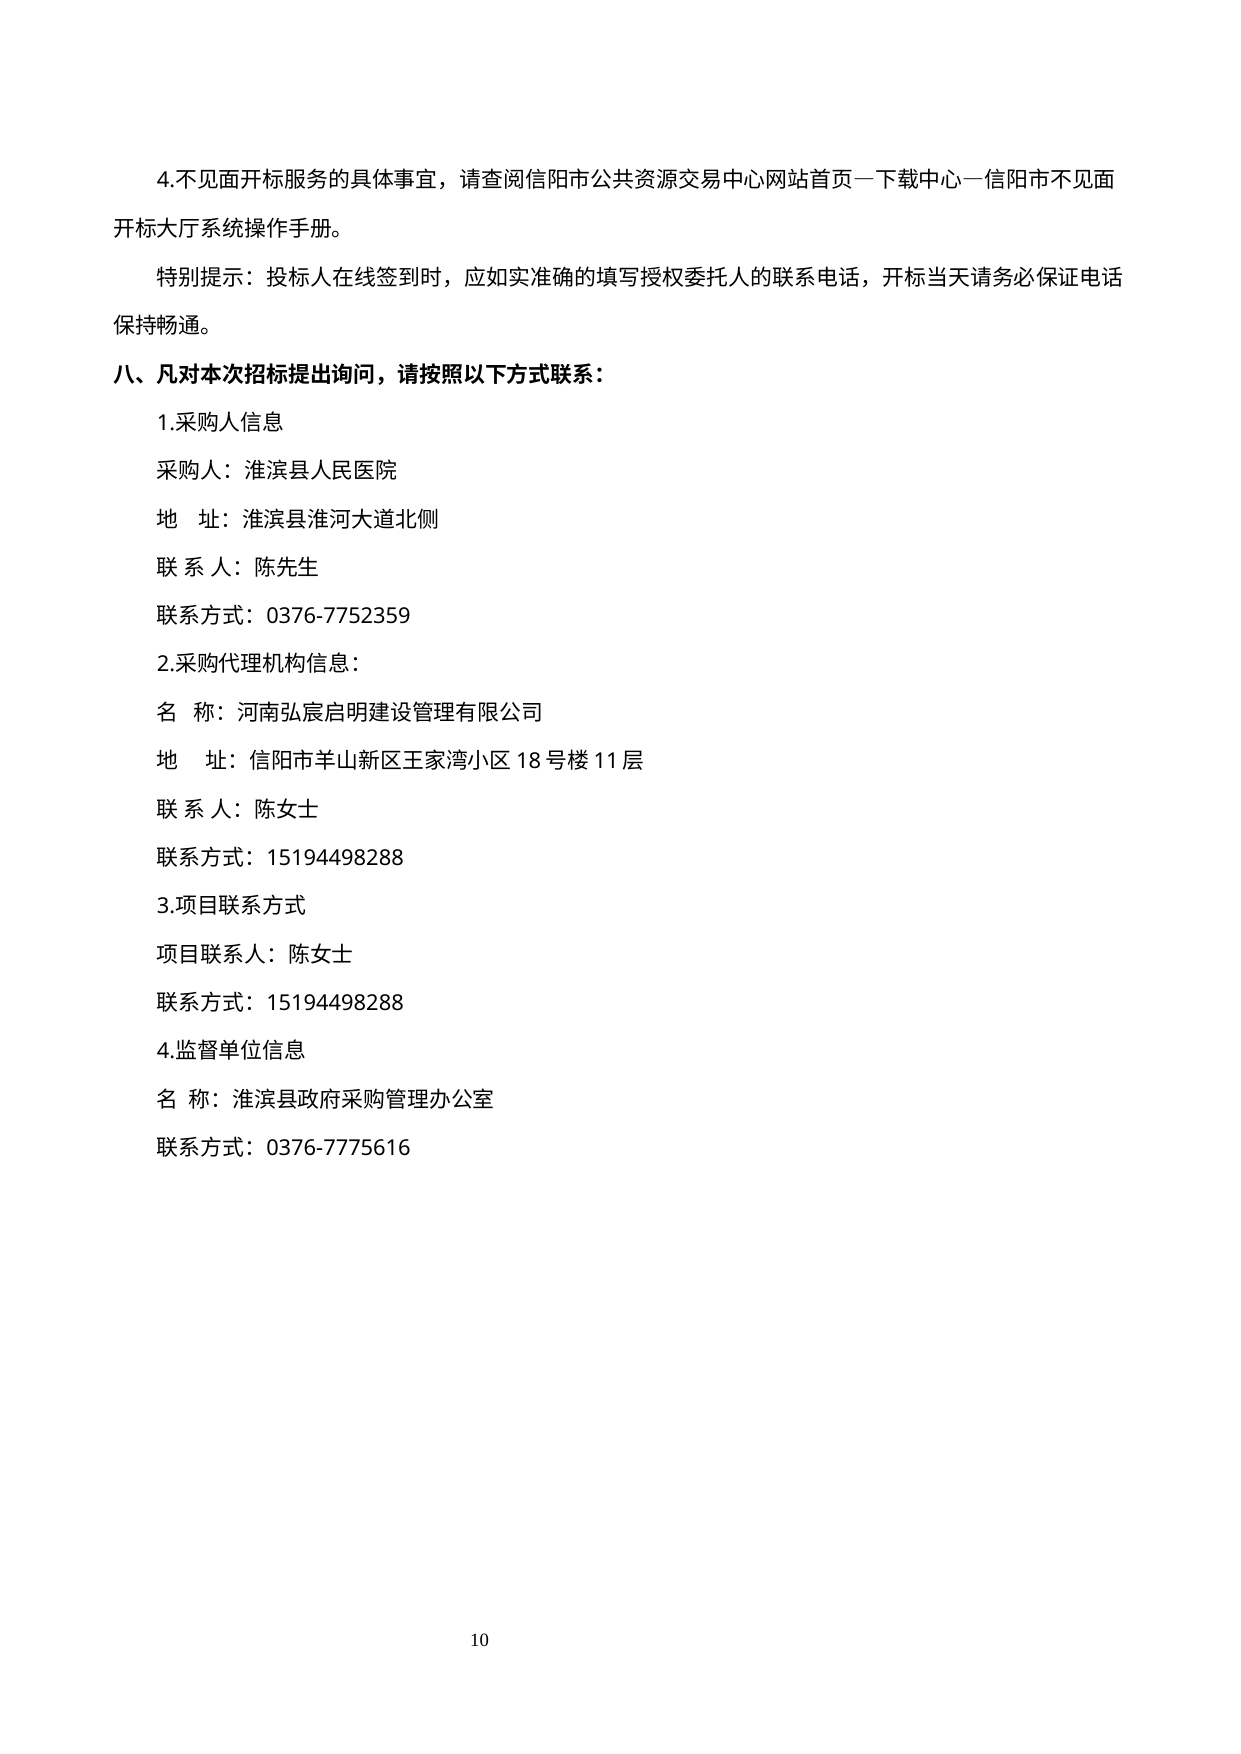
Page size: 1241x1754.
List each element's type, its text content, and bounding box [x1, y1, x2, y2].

text 名 称：淮滨县政府采购管理办公室 [113, 1081, 1127, 1114]
text 名 称：河南弘宸启明建设管理有限公司 [113, 694, 1127, 727]
text 1.采购人信息 [113, 404, 1127, 437]
text 联系方式：0376-7752359 [113, 598, 1127, 630]
text 3.项目联系方式 [113, 888, 1127, 920]
text 4.不见面开标服务的具体事宜，请查阅信阳市公共资源交易中心网站首页—下载中心—信阳市不见面开标大厅系统操作手册。 [113, 162, 1127, 243]
text 联系方式：15194498288 [113, 984, 1127, 1017]
text 地 址：淮滨县淮河大道北侧 [113, 501, 1127, 534]
text 联系方式：0376-7775616 [113, 1129, 1127, 1162]
text 采购人：淮滨县人民医院 [113, 453, 1127, 485]
text 联 系 人：陈先生 [113, 549, 1127, 582]
text 地 址：信阳市羊山新区王家湾小区18号楼11层 [113, 743, 1127, 775]
text 特别提示：投标人在线签到时，应如实准确的填写授权委托人的联系电话，开标当天请务必保证电话保持畅通。 [113, 259, 1127, 340]
text 4.监督单位信息 [113, 1033, 1127, 1065]
text 八、凡对本次招标提出询问，请按照以下方式联系： [113, 356, 1127, 389]
text 2.采购代理机构信息： [113, 646, 1127, 679]
text 联系方式：15194498288 [113, 839, 1127, 872]
text 联 系 人：陈女士 [113, 791, 1127, 824]
text 项目联系人：陈女士 [113, 936, 1127, 969]
